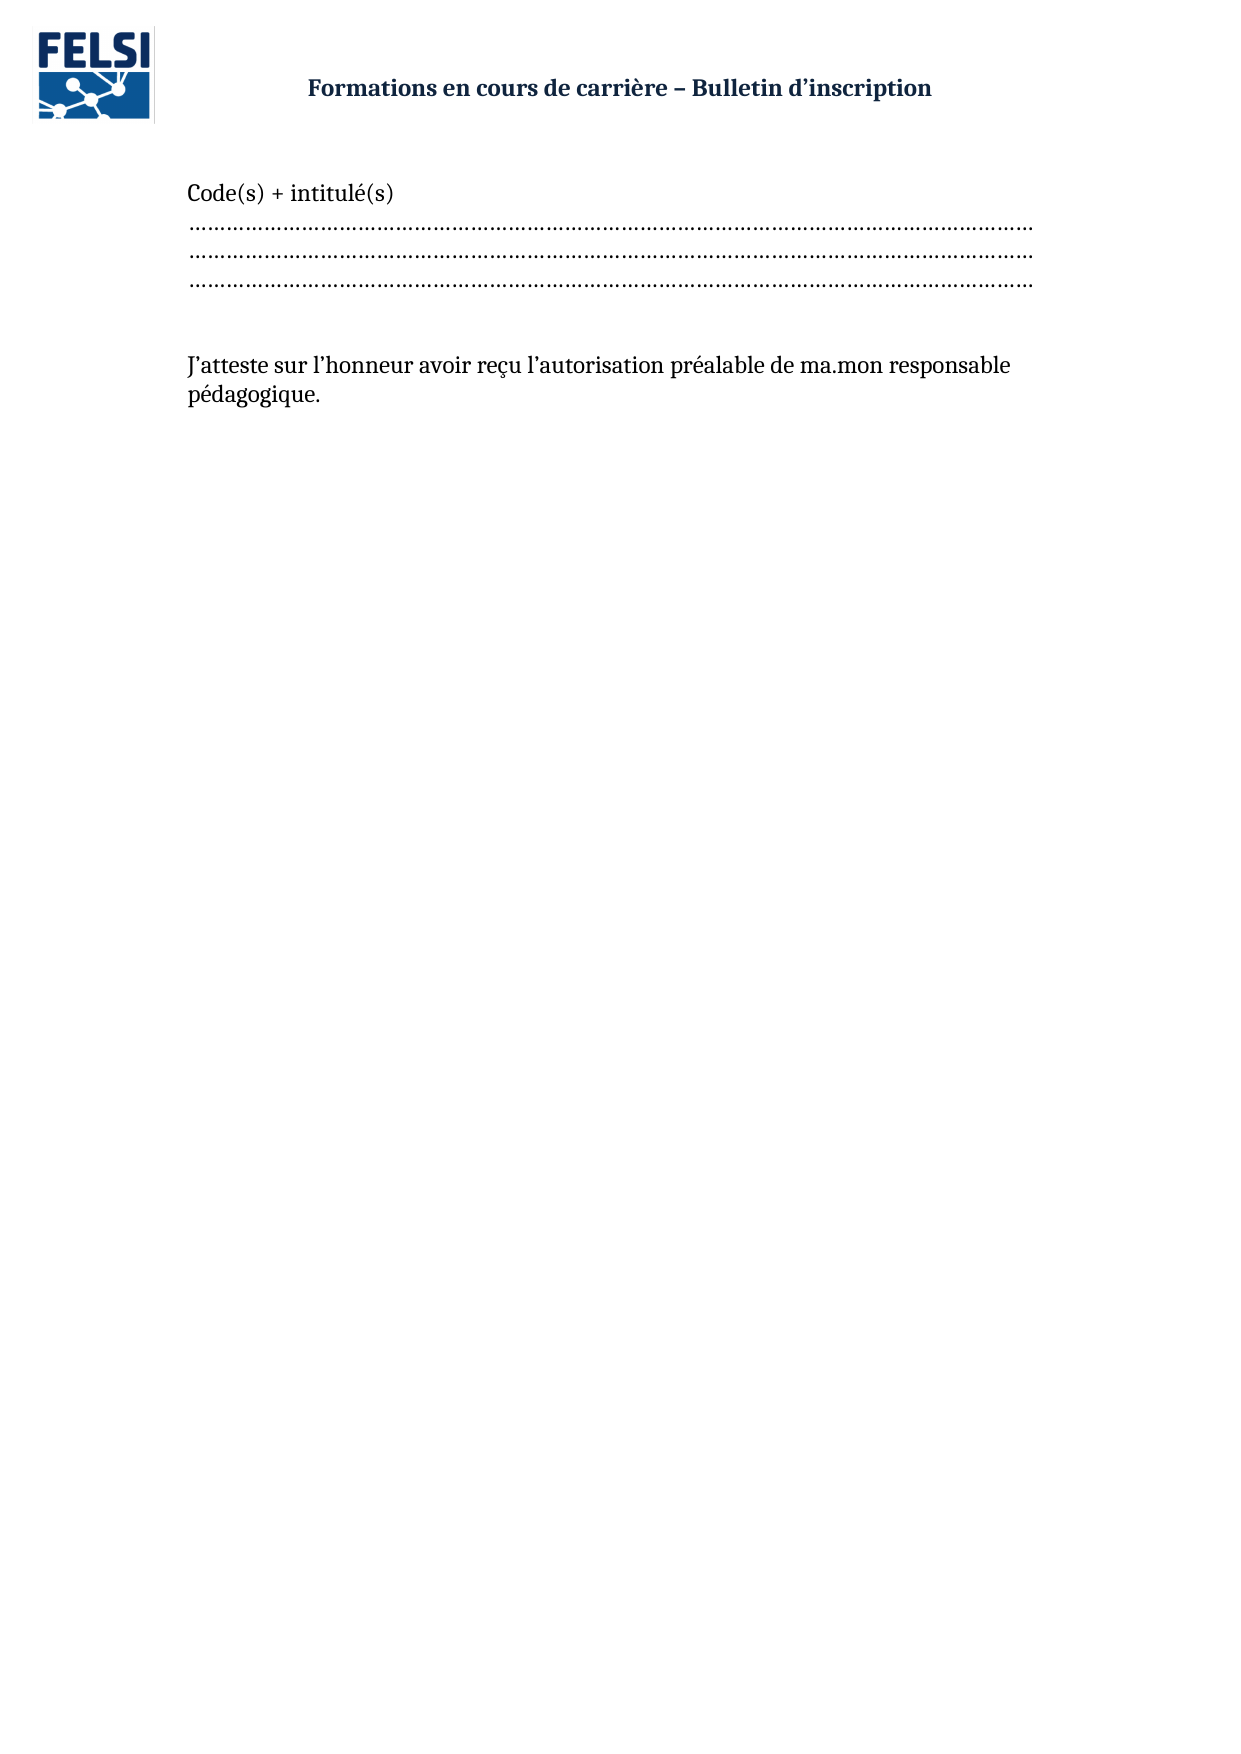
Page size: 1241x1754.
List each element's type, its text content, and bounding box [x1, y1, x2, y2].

picture [32, 26, 155, 124]
text Code(s) + intitulé(s) [187, 179, 1053, 207]
text ……………………………………………………………………………………………………………………… [187, 207, 1053, 236]
text ……………………………………………………………………………………………………………………… [187, 265, 1053, 294]
text J’atteste sur l’honneur avoir reçu l’autorisation préalable de ma.mon responsable pédagogique. [187, 351, 1053, 409]
text ……………………………………………………………………………………………………………………… [187, 236, 1053, 265]
